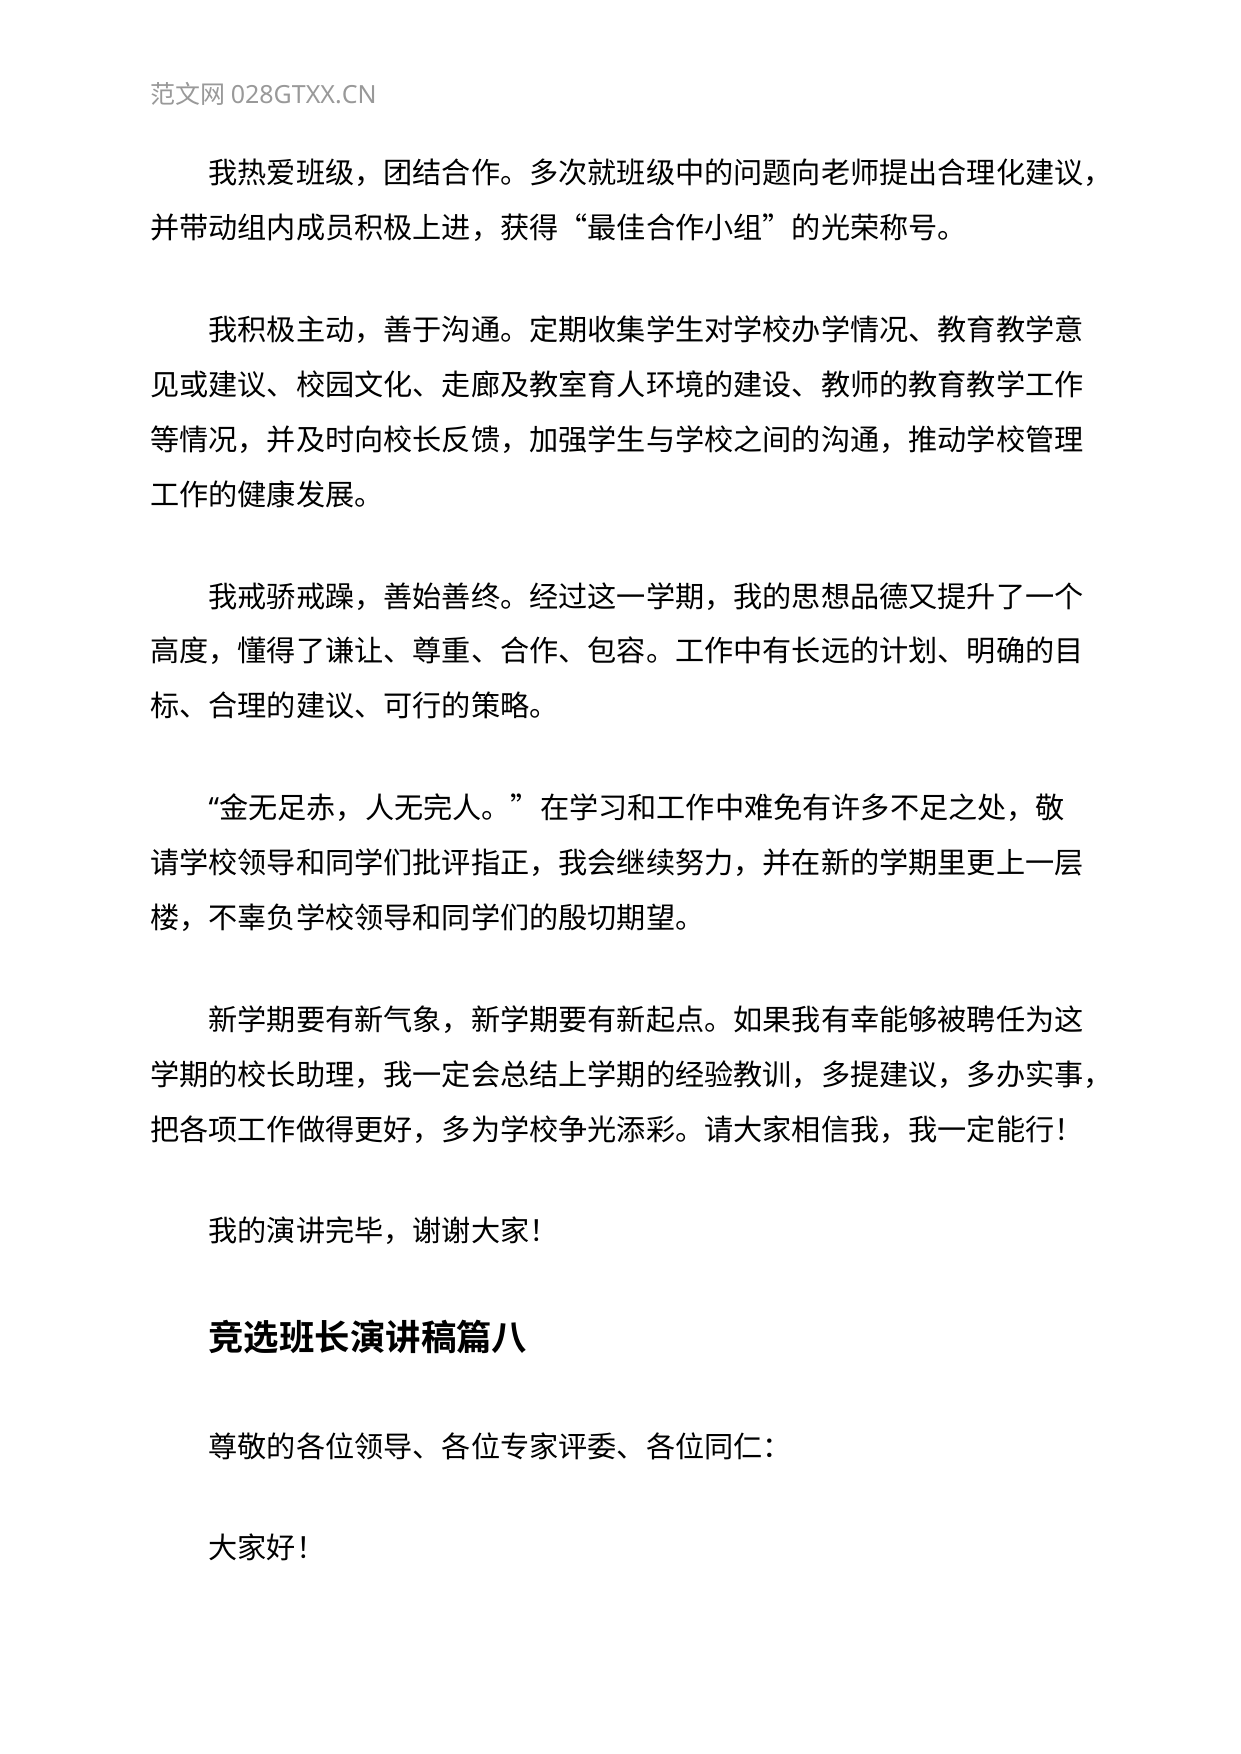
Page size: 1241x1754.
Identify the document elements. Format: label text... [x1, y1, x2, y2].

text 竞选班长演讲稿篇八 [150, 1310, 1090, 1361]
text 我的演讲完毕，谢谢大家！ [150, 1208, 1090, 1250]
text 大家好！ [150, 1525, 1090, 1567]
text 我积极主动，善于沟通。定期收集学生对学校办学情况、教育教学意见或建议、校园文化、走廊及教室育人环境的建设、教师的教育教学工作等情况，并及时向校长反馈，加强学生与学校之间的沟通，推动学校管理工作的健康发展。 [150, 307, 1090, 514]
text 我戒骄戒躁，善始善终。经过这一学期，我的思想品德又提升了一个高度，懂得了谦让、尊重、合作、包容。工作中有长远的计划、明确的目标、合理的建议、可行的策略。 [150, 573, 1090, 725]
text 新学期要有新气象，新学期要有新起点。如果我有幸能够被聘任为这学期的校长助理，我一定会总结上学期的经验教训，多提建议，多办实事，把各项工作做得更好，多为学校争光添彩。请大家相信我，我一定能行！ [150, 996, 1090, 1148]
text 我热爱班级，团结合作。多次就班级中的问题向老师提出合理化建议，并带动组内成员积极上进，获得“最佳合作小组”的光荣称号。 [150, 150, 1090, 247]
text 尊敬的各位领导、各位专家评委、各位同仁： [150, 1423, 1090, 1465]
text “金无足赤，人无完人。”在学习和工作中难免有许多不足之处，敬请学校领导和同学们批评指正，我会继续努力，并在新的学期里更上一层楼，不辜负学校领导和同学们的殷切期望。 [150, 785, 1090, 937]
